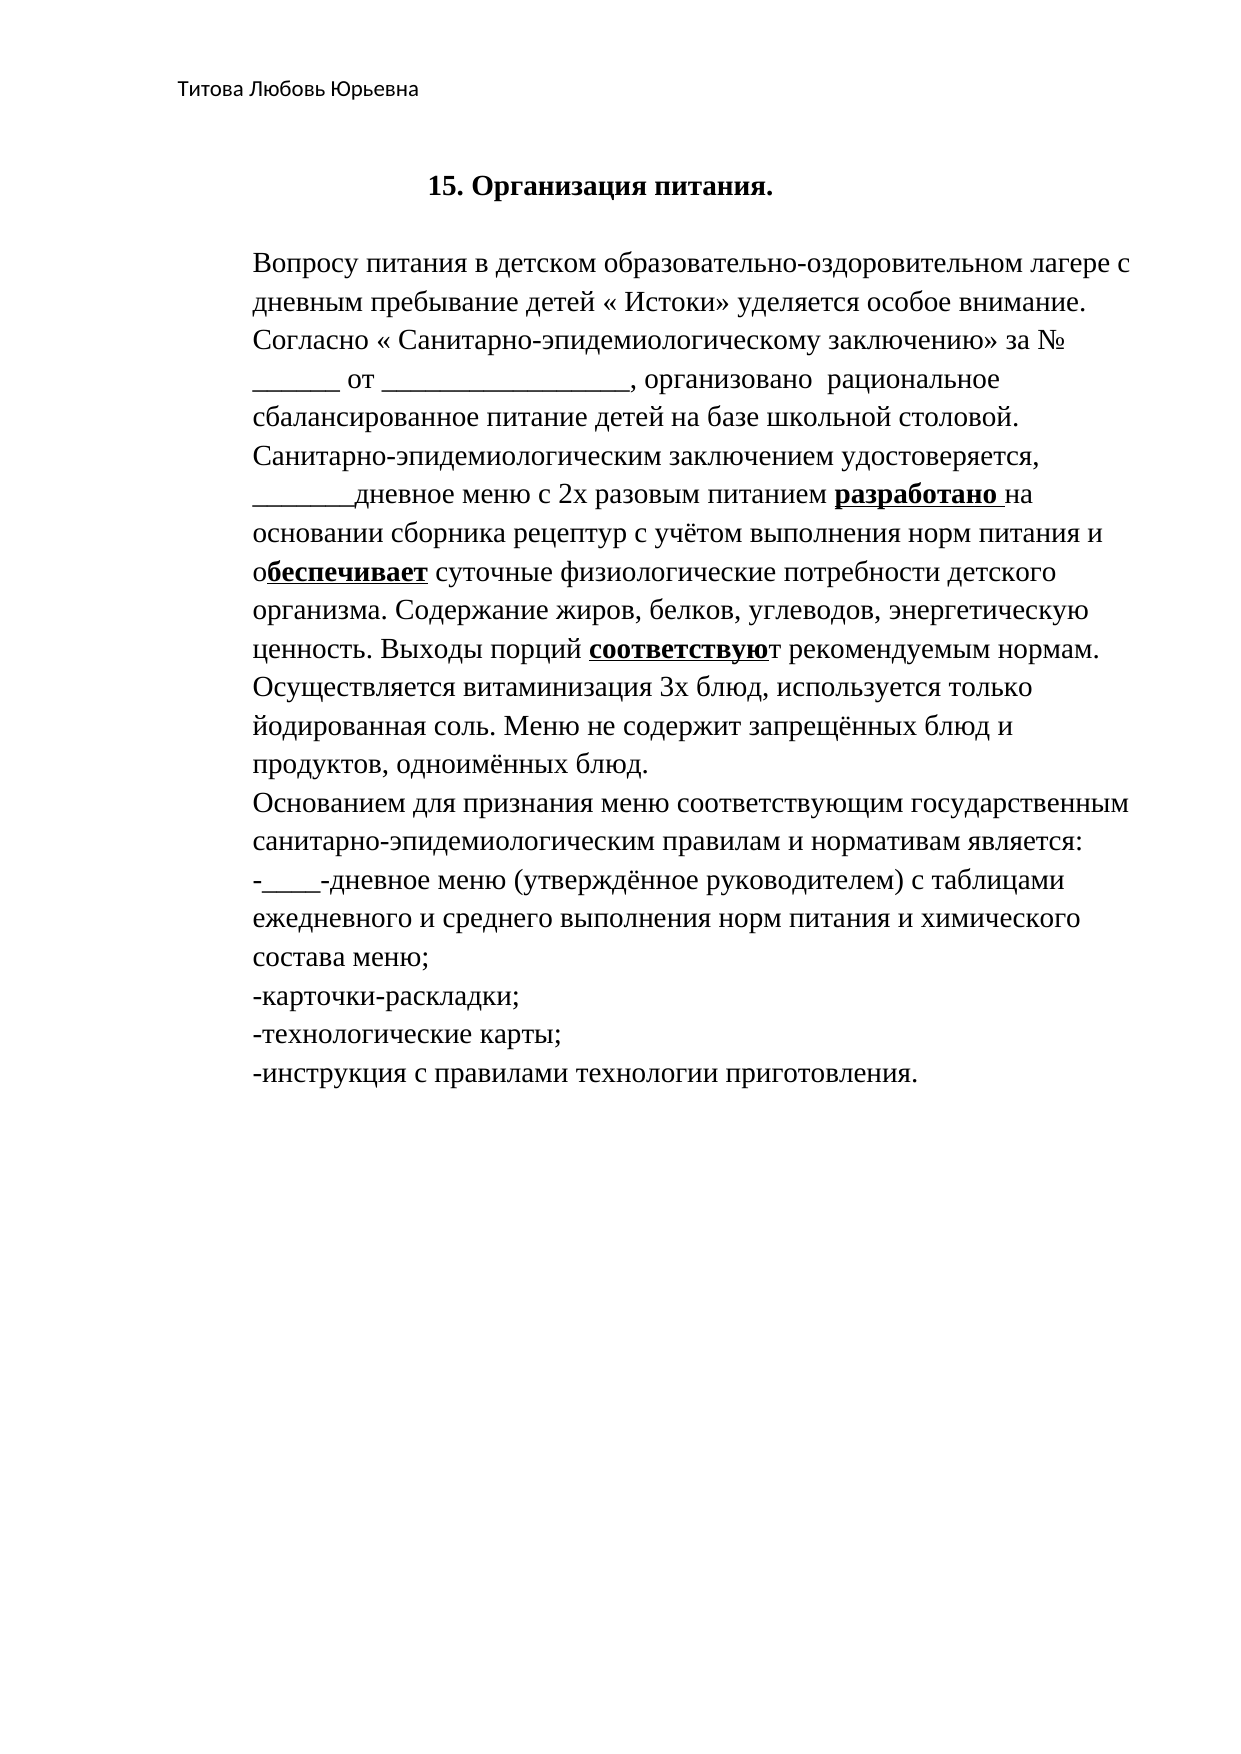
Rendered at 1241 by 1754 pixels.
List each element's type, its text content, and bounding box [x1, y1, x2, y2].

list -технологические карты; [252, 1016, 1152, 1050]
list Санитарно-эпидемиологическим заключением удостоверяется, _______дневное меню с 2х разовым питанием разработано на основании сборника рецептур с учётом выполнения норм питания и обеспечивает суточные физиологические потребности детского организма. Содержание жиров, белков, углеводов, энергетическую ценность. Выходы порций соответствуют рекомендуемым нормам. Осуществляется витаминизация 3х блюд, используется только йодированная соль. Меню не содержит запрещённых блюд и продуктов, одноимённых блюд. [252, 438, 1152, 780]
list -карточки-раскладки; [252, 978, 1152, 1011]
list -инструкция с правилами технологии приготовления. [252, 1055, 1152, 1088]
list 15. Организация питания. [252, 168, 1152, 202]
list Основанием для признания меню соответствующим государственным санитарно-эпидемиологическим правилам и нормативам является: [252, 785, 1152, 857]
list Вопросу питания в детском образовательно-оздоровительном лагере с дневным пребывание детей « Истоки» уделяется особое внимание. Согласно « Санитарно-эпидемиологическому заключению» за № ______ от _________________, организовано рациональное сбалансированное питание детей на базе школьной столовой. [252, 245, 1152, 433]
list -____-дневное меню (утверждённое руководителем) с таблицами ежедневного и среднего выполнения норм питания и химического состава меню; [252, 862, 1152, 973]
